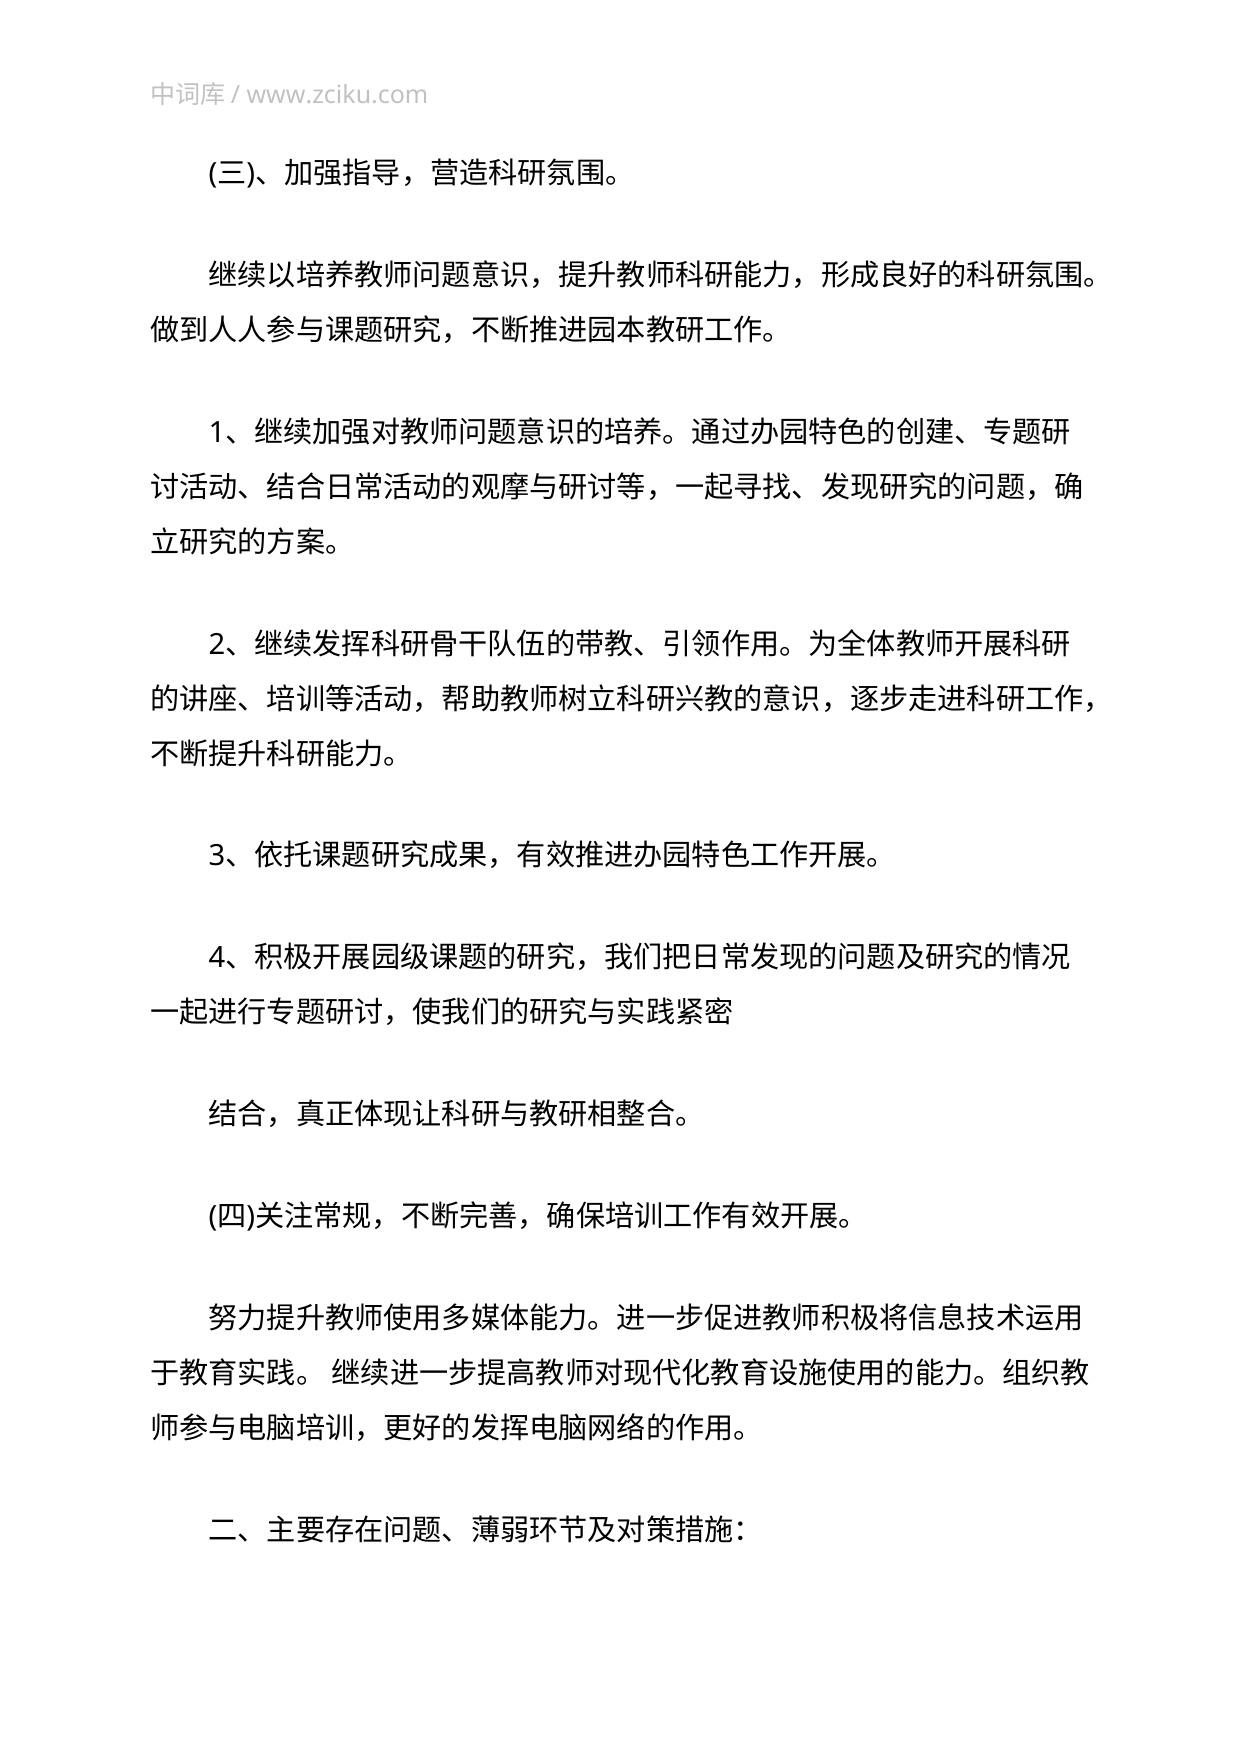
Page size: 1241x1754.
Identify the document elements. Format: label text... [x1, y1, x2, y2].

text 结合，真正体现让科研与教研相整合。 [150, 1091, 1090, 1133]
text 3、依托课题研究成果，有效推进办园特色工作开展。 [150, 832, 1090, 874]
text (四)关注常规，不断完善，确保培训工作有效开展。 [150, 1192, 1090, 1235]
text (三)、加强指导，营造科研氛围。 [150, 150, 1090, 192]
text 2、继续发挥科研骨干队伍的带教、引领作用。为全体教师开展科研的讲座、培训等活动，帮助教师树立科研兴教的意识，逐步走进科研工作，不断提升科研能力。 [150, 620, 1090, 772]
text 1、继续加强对教师问题意识的培养。通过办园特色的创建、专题研讨活动、结合日常活动的观摩与研讨等，一起寻找、发现研究的问题，确立研究的方案。 [150, 409, 1090, 561]
text 继续以培养教师问题意识，提升教师科研能力，形成良好的科研氛围。做到人人参与课题研究，不断推进园本教研工作。 [150, 252, 1090, 349]
text 二、主要存在问题、薄弱环节及对策措施： [150, 1506, 1090, 1548]
text 4、积极开展园级课题的研究，我们把日常发现的问题及研究的情况一起进行专题研讨，使我们的研究与实践紧密 [150, 934, 1090, 1031]
text 努力提升教师使用多媒体能力。进一步促进教师积极将信息技术运用于教育实践。 继续进一步提高教师对现代化教育设施使用的能力。组织教师参与电脑培训，更好的发挥电脑网络的作用。 [150, 1294, 1090, 1447]
